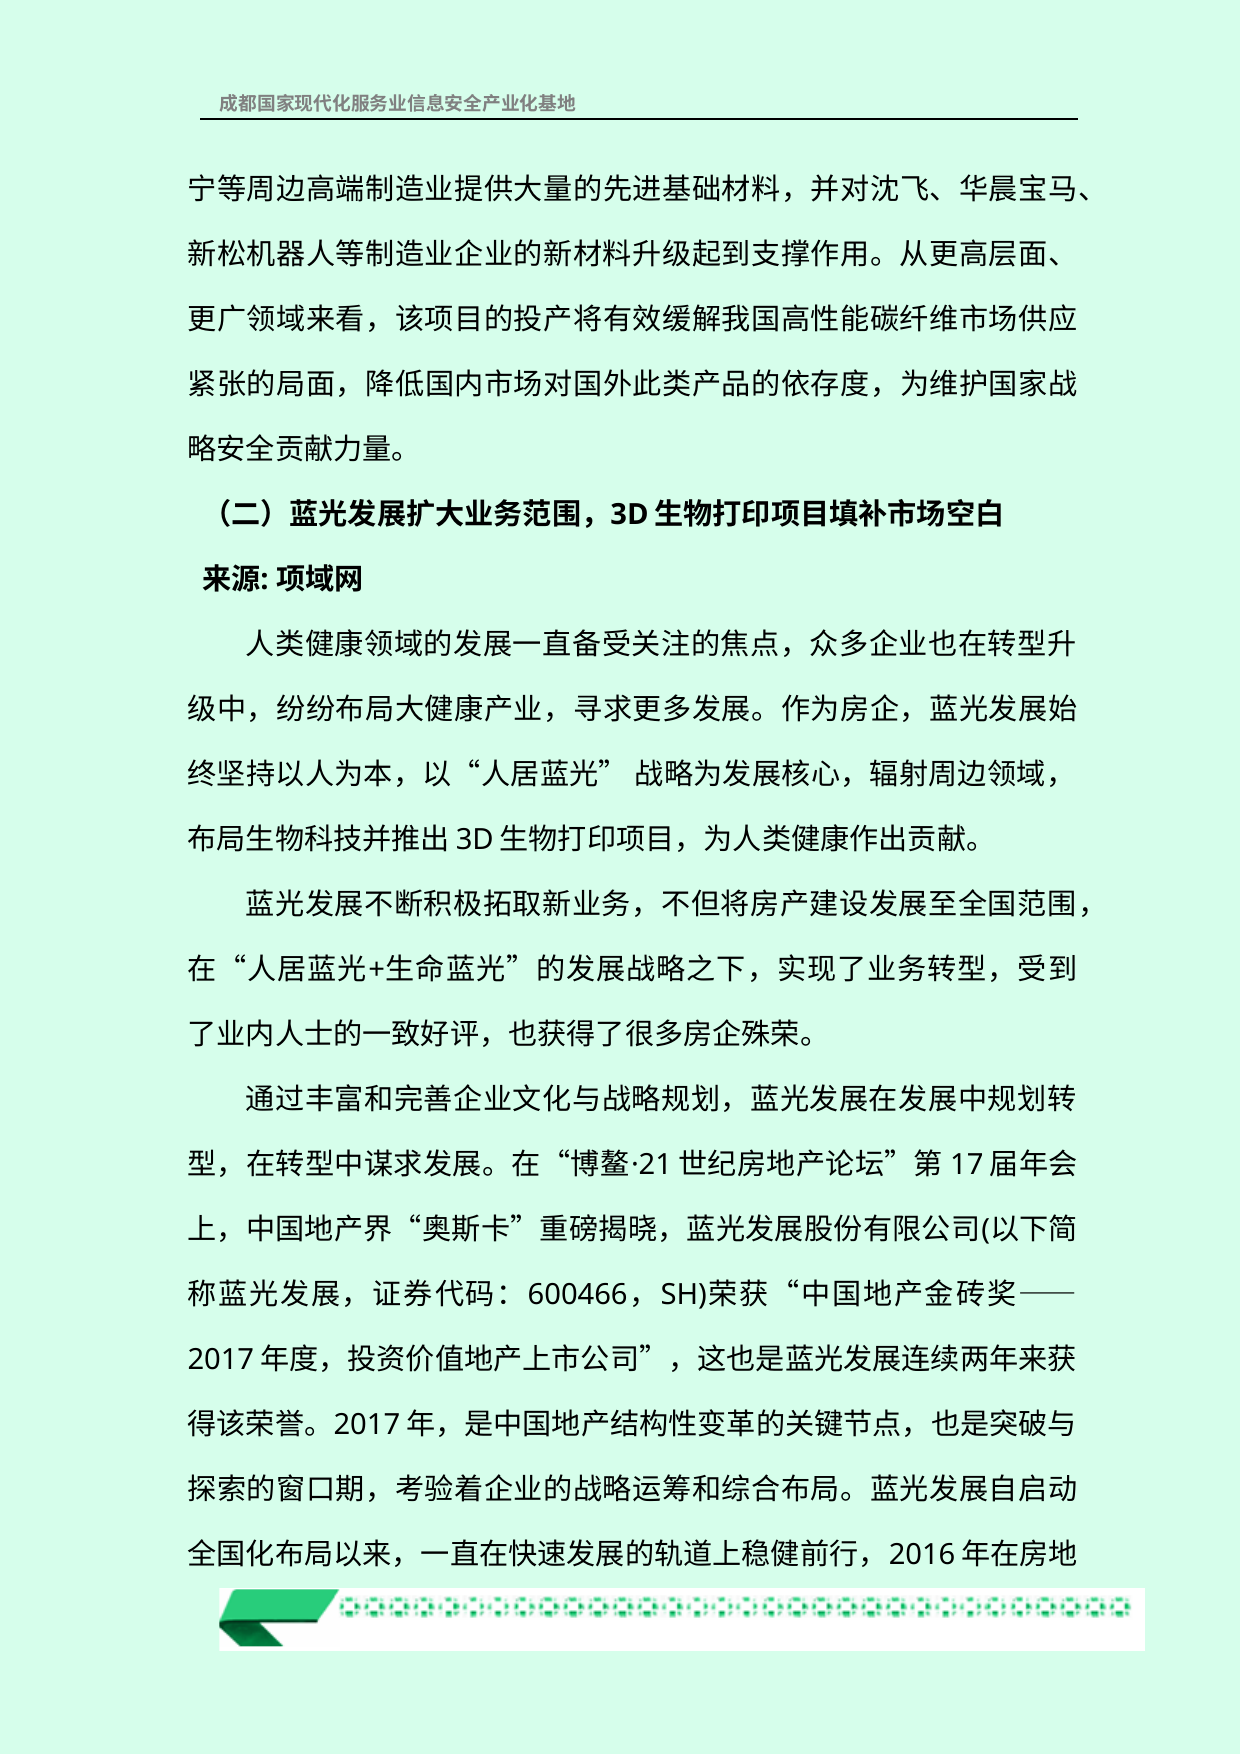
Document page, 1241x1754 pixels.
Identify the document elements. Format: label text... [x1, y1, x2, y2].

text 来源: 项域网 [187, 544, 1078, 609]
picture [219, 1588, 1145, 1651]
text （二）蓝光发展扩大业务范围，3D生物打印项目填补市场空白 [187, 479, 1078, 544]
text 人类健康领域的发展一直备受关注的焦点，众多企业也在转型升级中，纷纷布局大健康产业，寻求更多发展。作为房企，蓝光发展始终坚持以人为本，以“人居蓝光” 战略为发展核心，辐射周边领域，布局生物科技并推出3D生物打印项目，为人类健康作出贡献。 [187, 609, 1078, 869]
text 蓝光发展不断积极拓取新业务，不但将房产建设发展至全国范围，在“人居蓝光+生命蓝光”的发展战略之下，实现了业务转型，受到了业内人士的一致好评，也获得了很多房企殊荣。 [187, 869, 1078, 1064]
